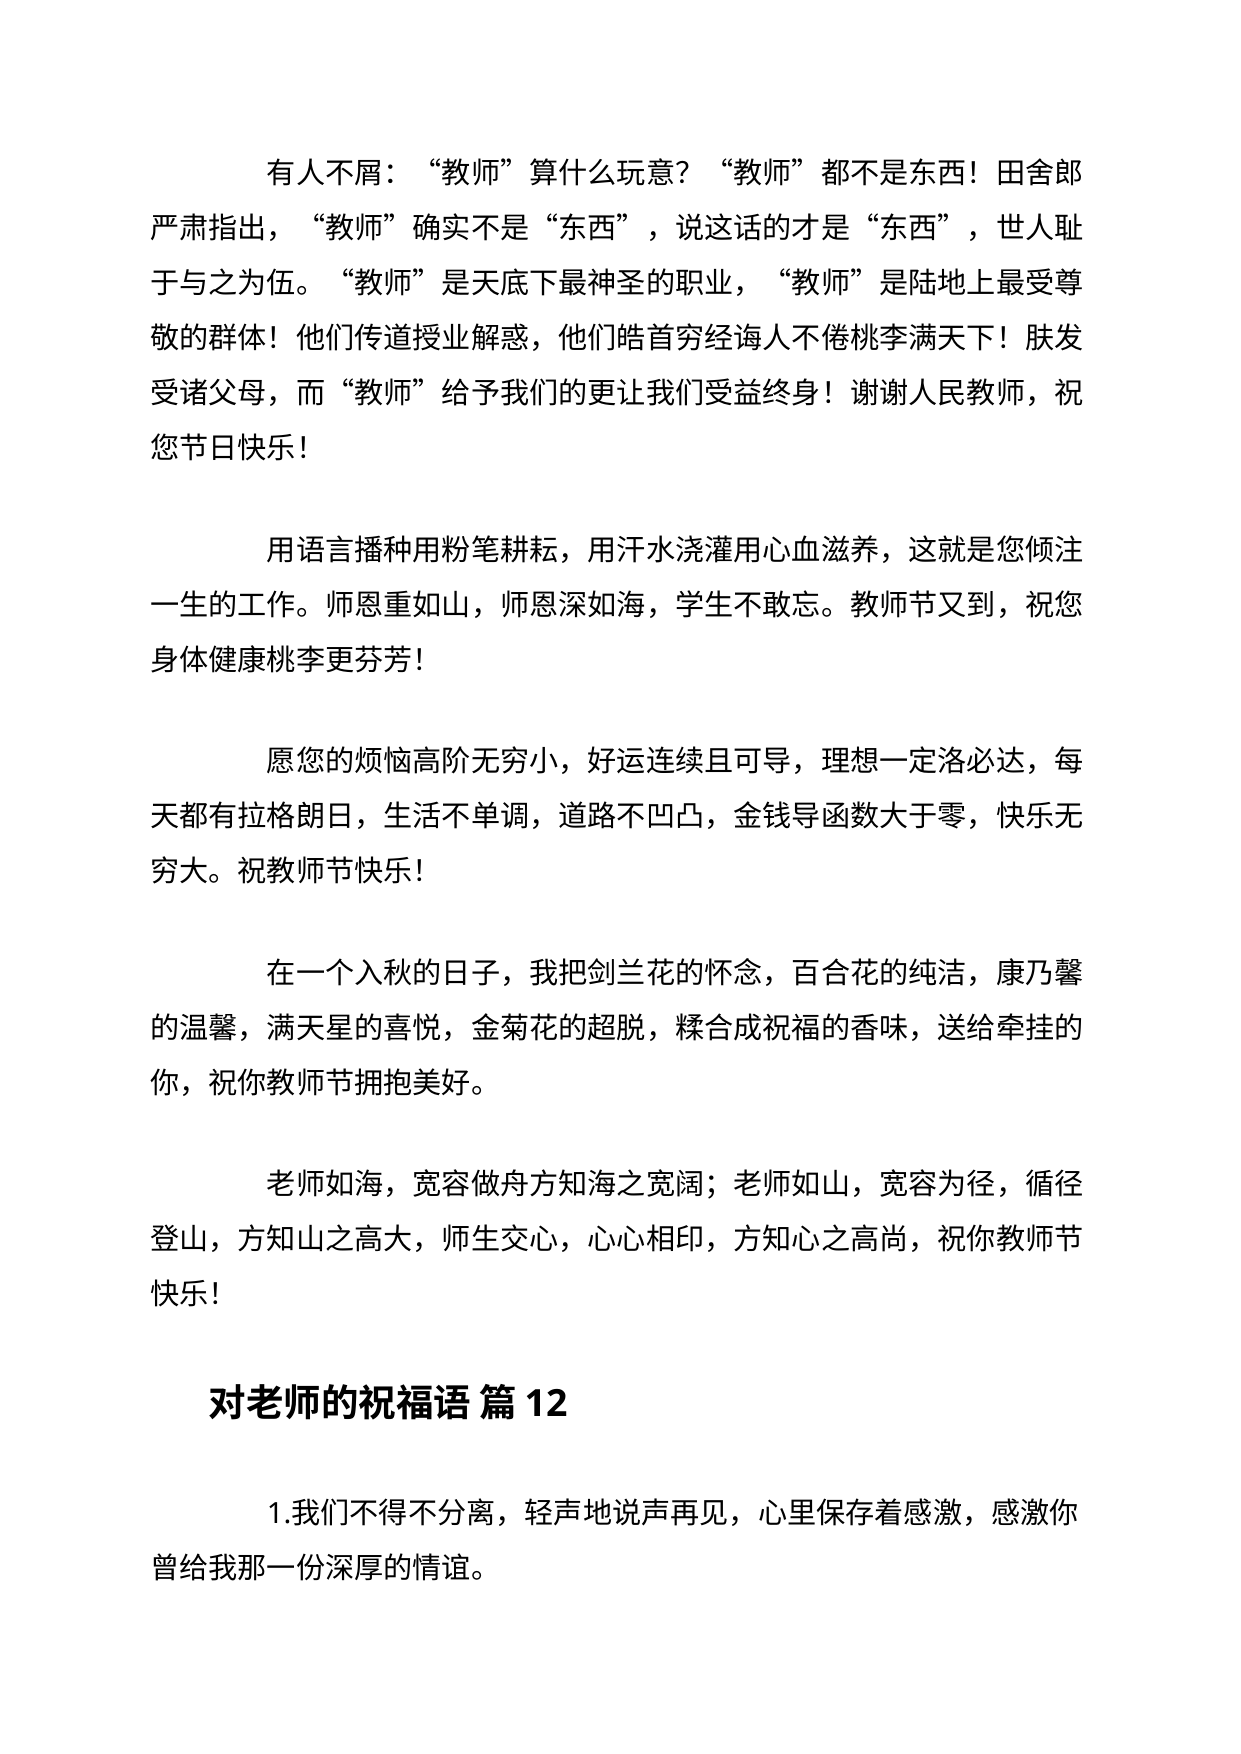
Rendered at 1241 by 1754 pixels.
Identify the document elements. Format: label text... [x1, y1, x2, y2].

text 老师如海，宽容做舟方知海之宽阔；老师如山，宽容为径，循径登山，方知山之高大，师生交心，心心相印，方知心之高尚，祝你教师节快乐！ [150, 1161, 1090, 1313]
text 用语言播种用粉笔耕耘，用汗水浇灌用心血滋养，这就是您倾注一生的工作。师恩重如山，师恩深如海，学生不敢忘。教师节又到，祝您身体健康桃李更芬芳！ [150, 526, 1090, 678]
text 有人不屑：“教师”算什么玩意？“教师”都不是东西！田舍郎严肃指出，“教师”确实不是“东西”，说这话的才是“东西”，世人耻于与之为伍。“教师”是天底下最神圣的职业，“教师”是陆地上最受尊敬的群体！他们传道授业解惑，他们皓首穷经诲人不倦桃李满天下！肤发受诸父母，而“教师”给予我们的更让我们受益终身！谢谢人民教师，祝您节日快乐！ [150, 150, 1090, 467]
text 1.我们不得不分离，轻声地说声再见，心里保存着感激，感激你曾给我那一份深厚的情谊。 [150, 1490, 1090, 1587]
text 愿您的烦恼高阶无穷小，好运连续且可导，理想一定洛必达，每天都有拉格朗日，生活不单调，道路不凹凸，金钱导函数大于零，快乐无穷大。祝教师节快乐！ [150, 738, 1090, 890]
text 在一个入秋的日子，我把剑兰花的怀念，百合花的纯洁，康乃馨的温馨，满天星的喜悦，金菊花的超脱，糅合成祝福的香味，送给牵挂的你，祝你教师节拥抱美好。 [150, 949, 1090, 1101]
text 对老师的祝福语 篇12 [150, 1372, 1090, 1427]
